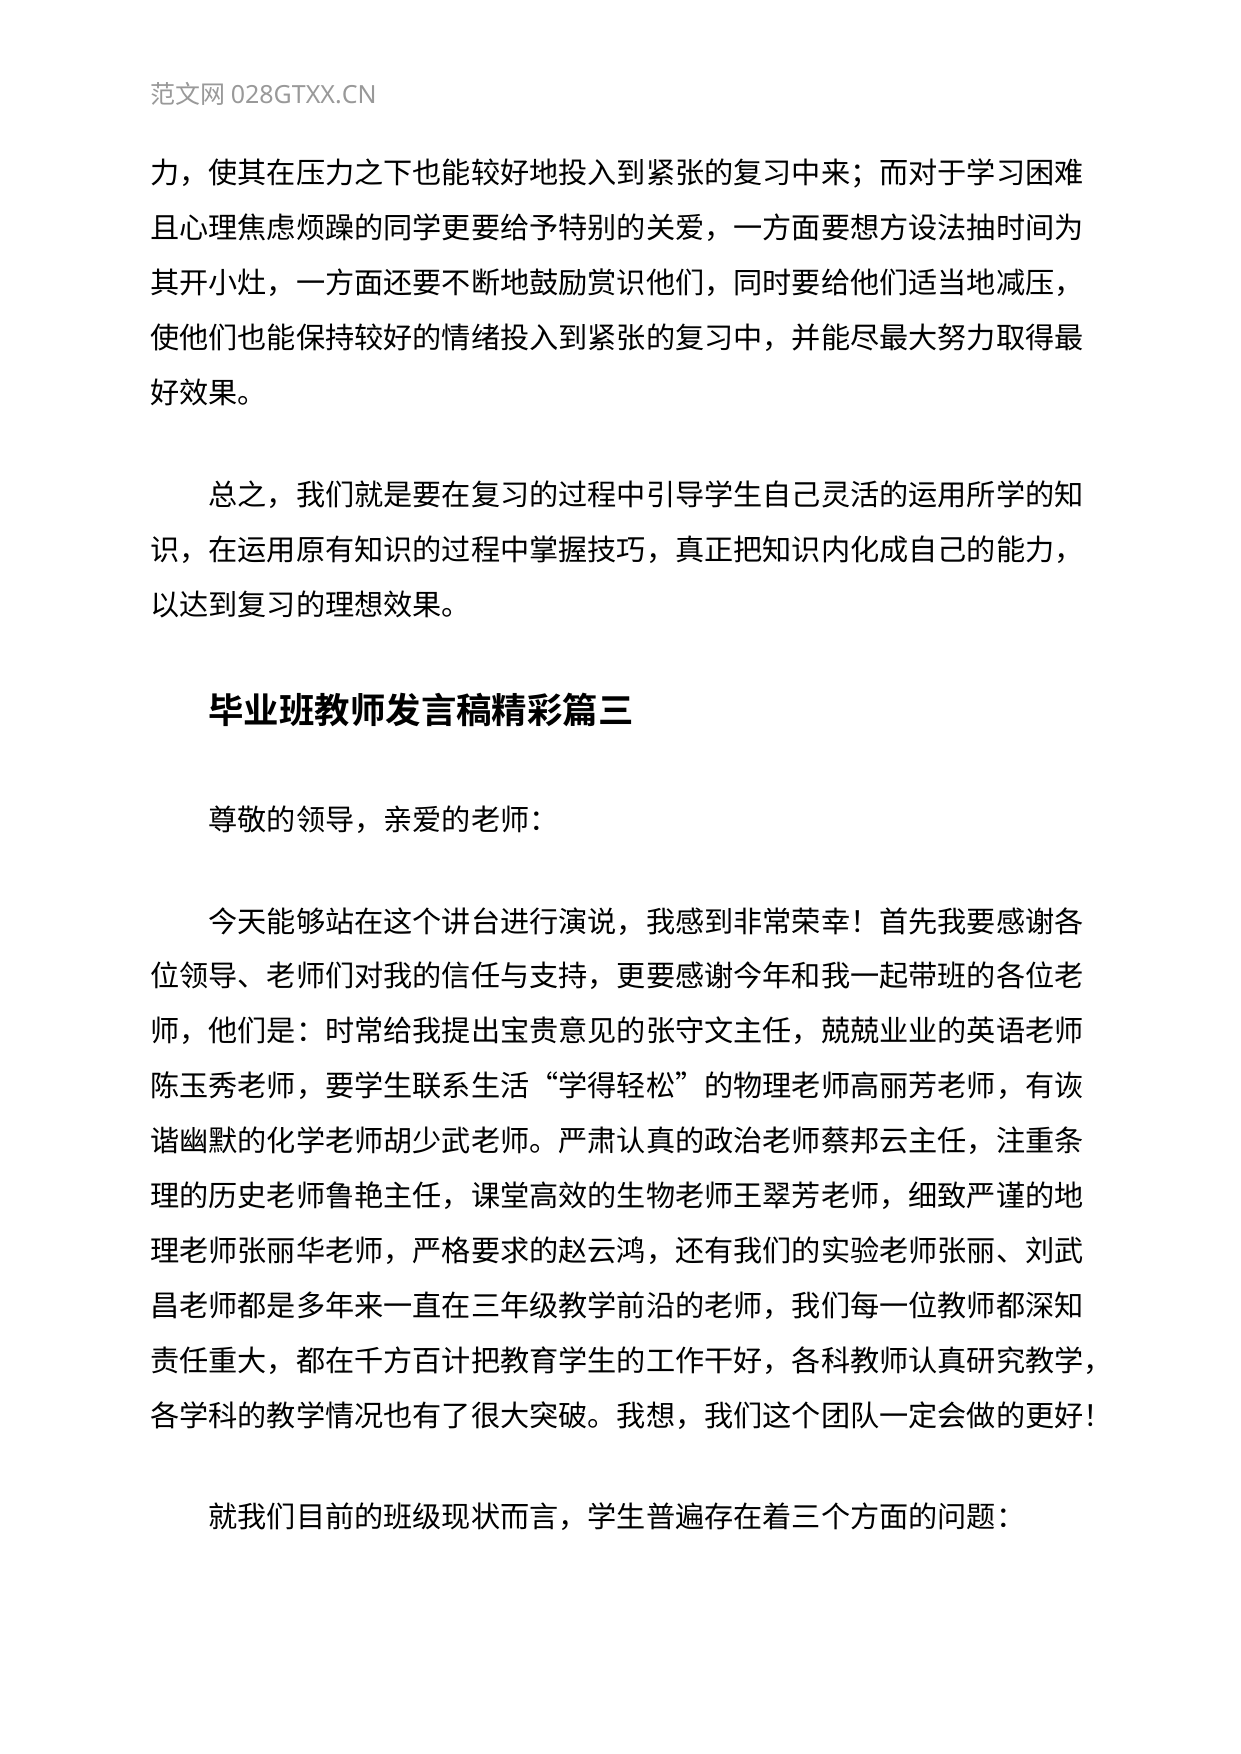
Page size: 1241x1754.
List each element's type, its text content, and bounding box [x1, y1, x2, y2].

text 毕业班教师发言稿精彩篇三 [150, 683, 1090, 734]
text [150, 150, 1090, 412]
text 今天能够站在这个讲台进行演说，我感到非常荣幸！首先我要感谢各位领导、老师们对我的信任与支持，更要感谢今年和我一起带班的各位老师，他们是：时常给我提出宝贵意见的张守文主任，兢兢业业的英语老师陈玉秀老师，要学生联系生活“学得轻松”的物理老师高丽芳老师，有诙谐幽默的化学老师胡少武老师。严肃认真的政治老师蔡邦云主任，注重条理的历史老师鲁艳主任，课堂高效的生物老师王翠芳老师，细致严谨的地理老师张丽华老师，严格要求的赵云鸿，还有我们的实验老师张丽、刘武昌老师都是多年来一直在三年级教学前沿的老师，我们每一位教师都深知责任重大，都在千方百计把教育学生的工作干好，各科教师认真研究教学，各学科的教学情况也有了很大突破。我想，我们这个团队一定会做的更好！ [150, 898, 1090, 1434]
text 就我们目前的班级现状而言，学生普遍存在着三个方面的问题： [150, 1494, 1090, 1536]
text 尊敬的领导，亲爱的老师： [150, 796, 1090, 839]
text 总之，我们就是要在复习的过程中引导学生自己灵活的运用所学的知识，在运用原有知识的过程中掌握技巧，真正把知识内化成自己的能力，以达到复习的理想效果。 [150, 471, 1090, 623]
